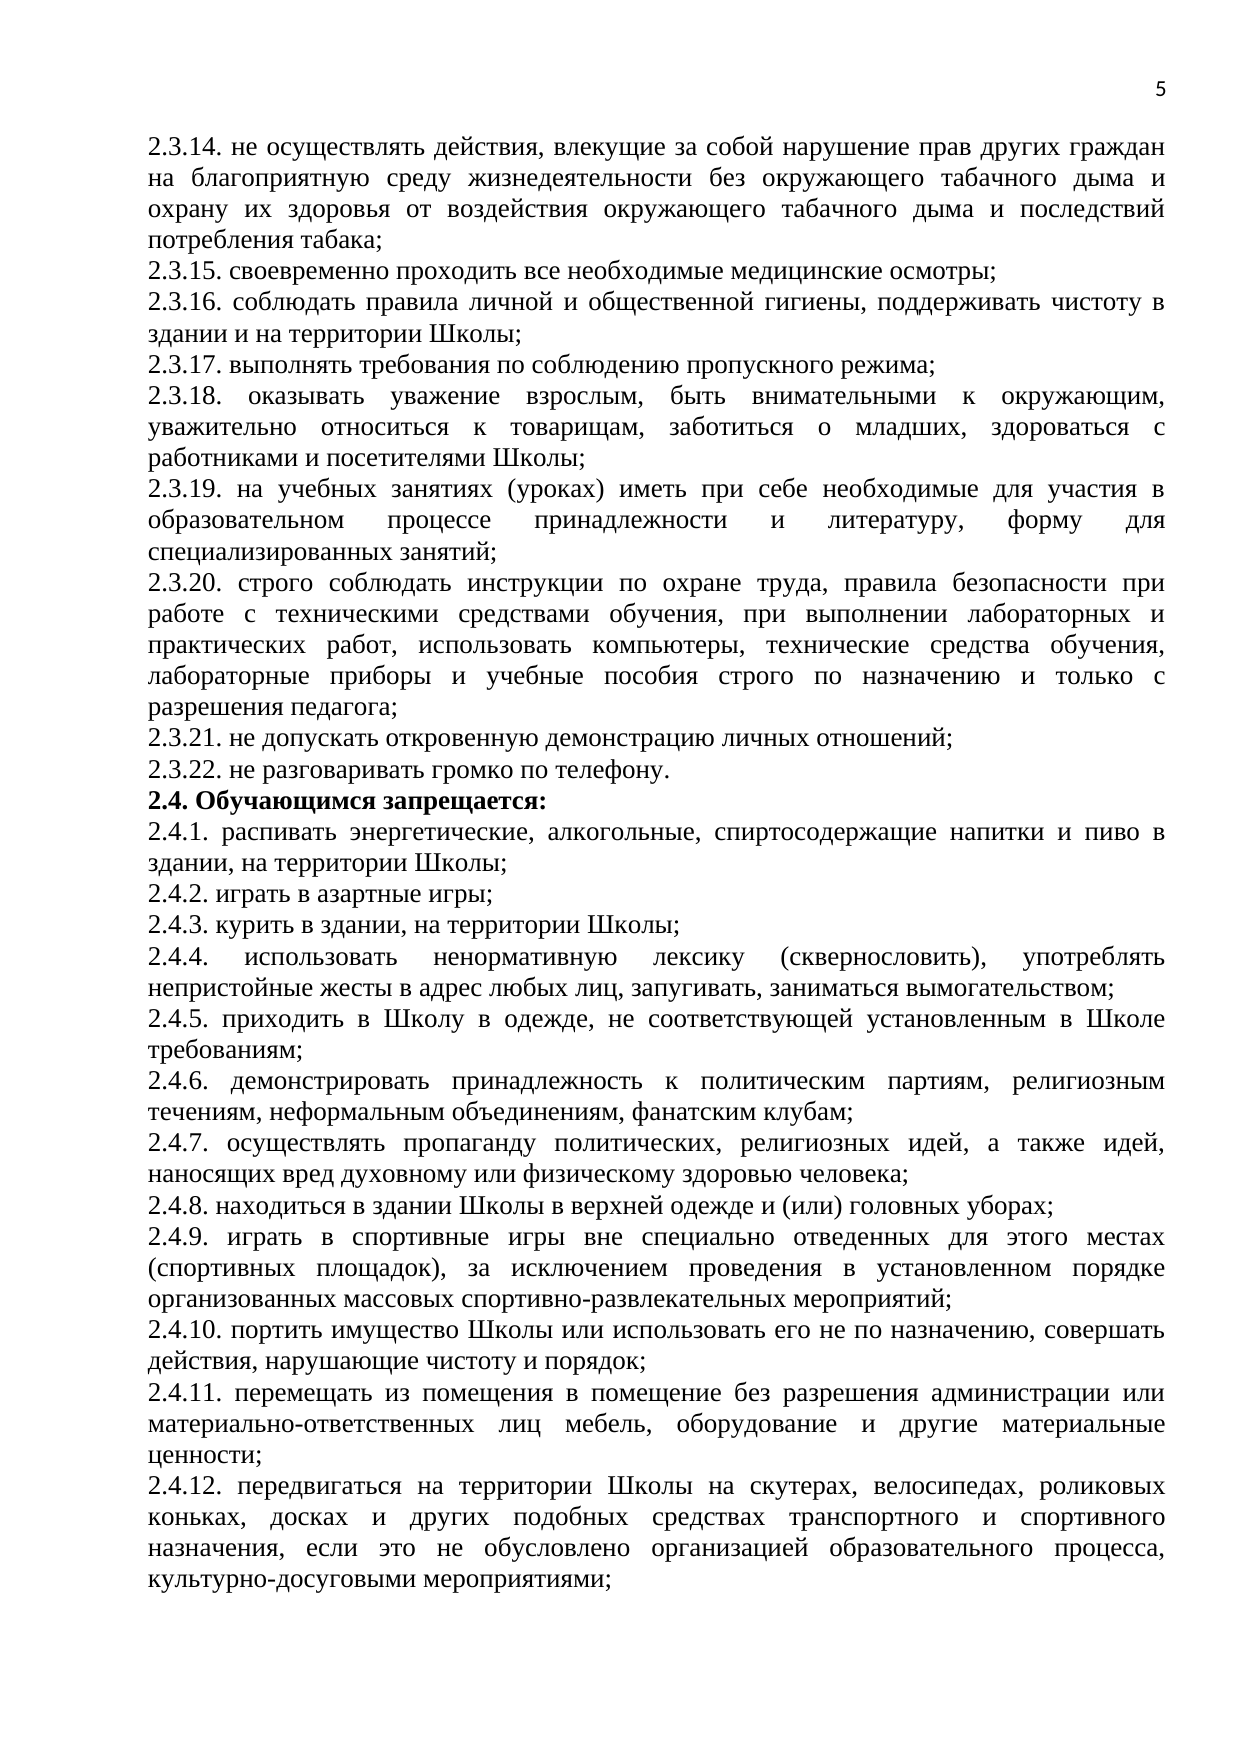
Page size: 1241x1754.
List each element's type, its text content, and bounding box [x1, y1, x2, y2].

text 2.3.18. оказывать уважение взрослым, быть внимательными к окружающим, уважительно относиться к товарищам, заботиться о младших, здороваться с работниками и посетителями Школы; [148, 379, 1167, 472]
text 2.4.8. находиться в здании Школы в верхней одежде и (или) головных уборах; [148, 1189, 1167, 1220]
text 2.4.11. перемещать из помещения в помещение без разрешения администрации или материально-ответственных лиц мебель, оборудование и другие материальные ценности; [148, 1376, 1167, 1469]
text 2.3.15. своевременно проходить все необходимые медицинские осмотры; [148, 254, 1167, 286]
text 2.4.1. распивать энергетические, алкогольные, спиртосодержащие напитки и пиво в здании, на территории Школы; [148, 815, 1167, 877]
text 2.4.5. приходить в Школу в одежде, не соответствующей установленным в Школе требованиям; [148, 1002, 1167, 1064]
text 2.3.20. строго соблюдать инструкции по охране труда, правила безопасности при работе с техническими средствами обучения, при выполнении лабораторных и практических работ, использовать компьютеры, технические средства обучения, лабораторные приборы и учебные пособия строго по назначению и только с разрешения педагога; [148, 566, 1167, 722]
text 2.3.19. на учебных занятиях (уроках) иметь при себе необходимые для участия в образовательном процессе принадлежности и литературу, форму для специализированных занятий; [148, 472, 1167, 566]
text 2.3.16. соблюдать правила личной и общественной гигиены, поддерживать чистоту в здании и на территории Школы; [148, 286, 1167, 348]
text 2.4.12. передвигаться на территории Школы на скутерах, велосипедах, роликовых коньках, досках и других подобных средствах транспортного и спортивного назначения, если это не обусловлено организацией образовательного процесса, культурно-досуговыми мероприятиями; [148, 1469, 1167, 1594]
text 2.3.14. не осуществлять действия, влекущие за собой нарушение прав других граждан на благоприятную среду жизнедеятельности без окружающего табачного дыма и охрану их здоровья от воздействия окружающего табачного дыма и последствий потребления табака; [148, 130, 1167, 254]
text 2.4.6. демонстрировать принадлежность к политическим партиям, религиозным течениям, неформальным объединениям, фанатским клубам; [148, 1064, 1167, 1126]
text 2.3.21. не допускать откровенную демонстрацию личных отношений; [148, 722, 1167, 753]
text 2.3.17. выполнять требования по соблюдению пропускного режима; [148, 348, 1167, 379]
text 2.4.10. портить имущество Школы или использовать его не по назначению, совершать действия, нарушающие чистоту и порядок; [148, 1313, 1167, 1376]
text 2.4.7. осуществлять пропаганду политических, религиозных идей, а также идей, наносящих вред духовному или физическому здоровью человека; [148, 1126, 1167, 1189]
text 2.4. Обучающимся запрещается: [148, 784, 1167, 815]
text 2.4.4. использовать ненормативную лексику (сквернословить), употреблять непристойные жесты в адрес любых лиц, запугивать, заниматься вымогательством; [148, 939, 1167, 1002]
text 2.4.9. играть в спортивные игры вне специально отведенных для этого местах (спортивных площадок), за исключением проведения в установленном порядке организованных массовых спортивно-развлекательных мероприятий; [148, 1220, 1167, 1313]
text 2.4.2. играть в азартные игры; [148, 877, 1167, 908]
text 2.4.3. курить в здании, на территории Школы; [148, 908, 1167, 939]
text 2.3.22. не разговаривать громко по телефону. [148, 753, 1167, 784]
